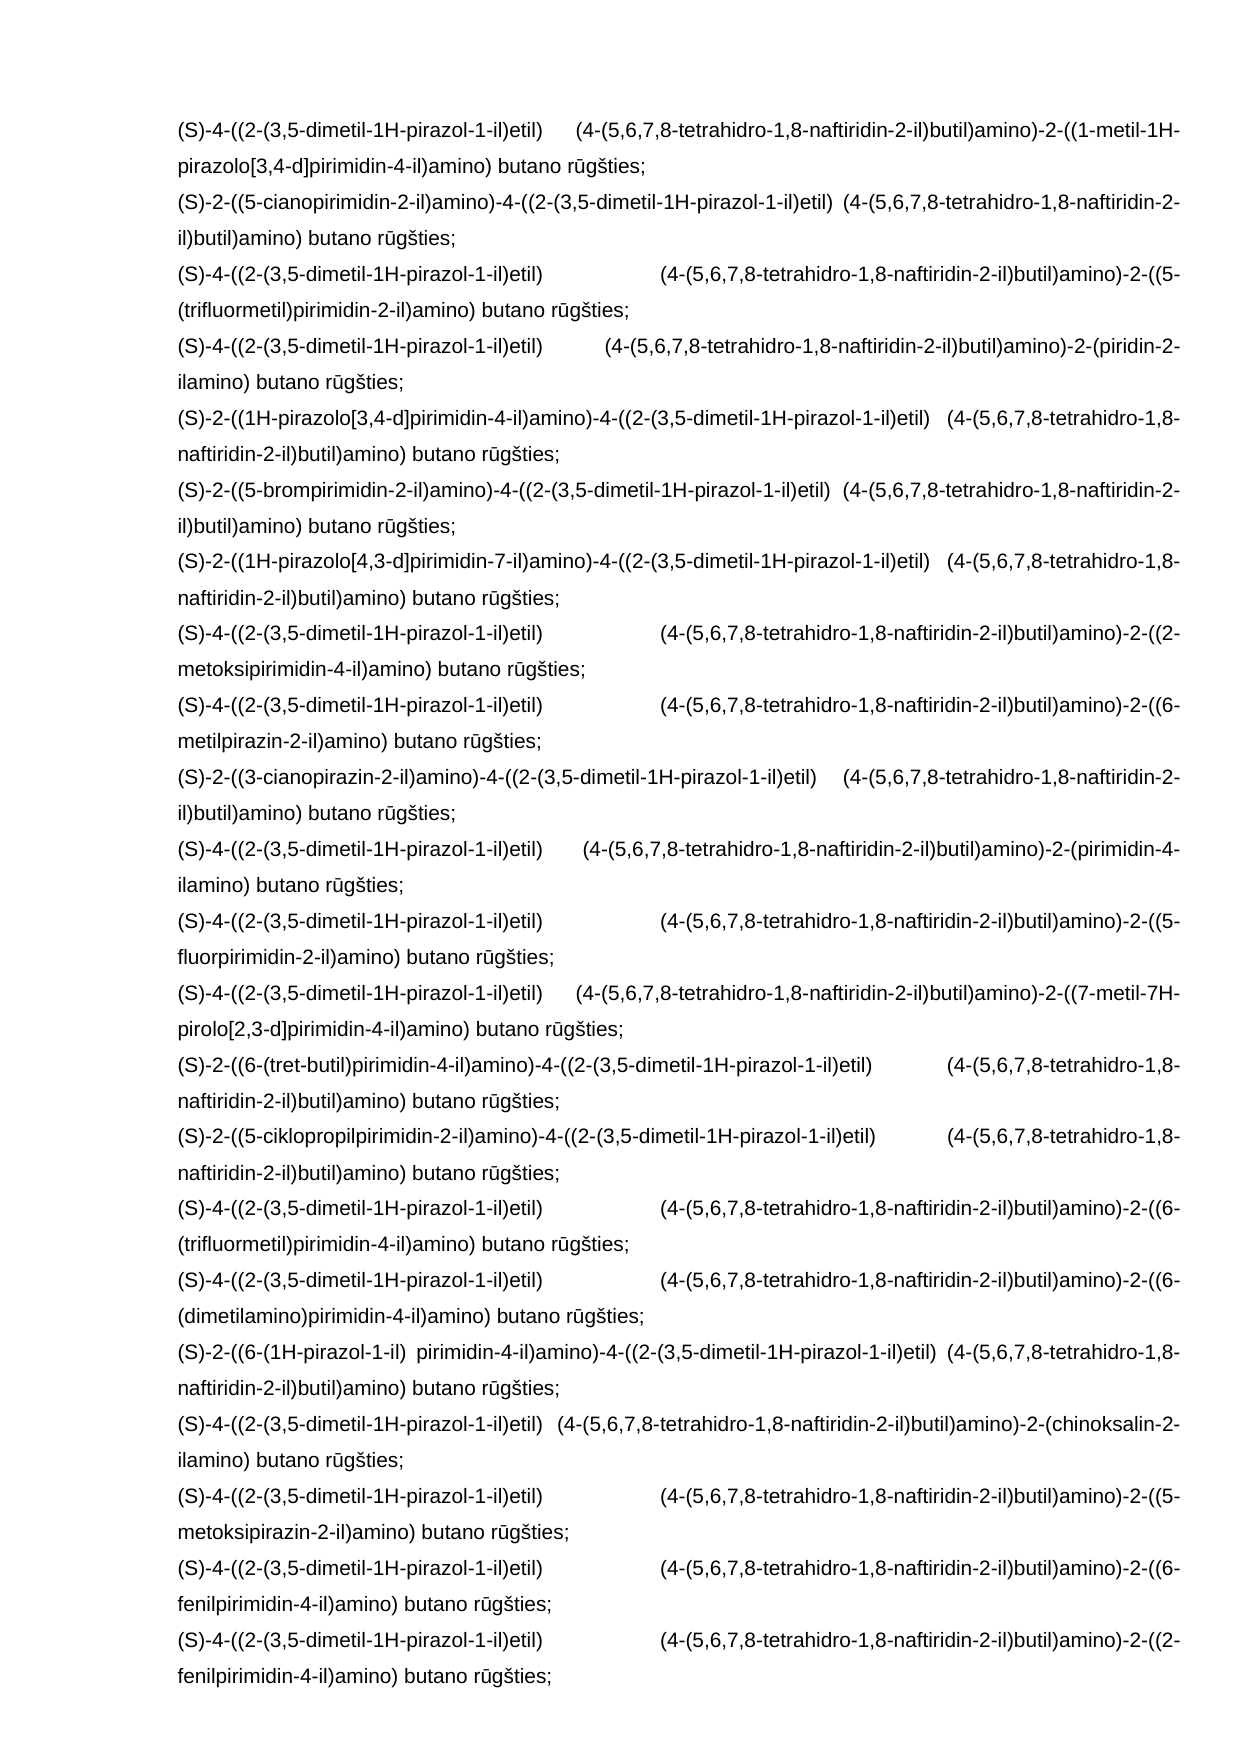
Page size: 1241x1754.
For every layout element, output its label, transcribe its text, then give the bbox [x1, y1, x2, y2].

text (S)-2-((1H-pirazolo[4,3-d]pirimidin-7-il)amino)-4-((2-(3,5-dimetil-1H-pirazol-1-il)etil) (4-(5,6,7,8-tetrahidro-1,8-naftiridin-2-il)butil)amino) butano rūgšties; [177, 549, 1181, 609]
text (S)-4-((2-(3,5-dimetil-1H-pirazol-1-il)etil) (4-(5,6,7,8-tetrahidro-1,8-naftiridin-2-il)butil)amino)-2-((5-metoksipirazin-2-il)amino) butano rūgšties; [177, 1484, 1181, 1544]
text (S)-4-((2-(3,5-dimetil-1H-pirazol-1-il)etil) (4-(5,6,7,8-tetrahidro-1,8-naftiridin-2-il)butil)amino)-2-((7-metil-7H-pirolo[2,3-d]pirimidin-4-il)amino) butano rūgšties; [177, 981, 1181, 1041]
text (S)-4-((2-(3,5-dimetil-1H-pirazol-1-il)etil) (4-(5,6,7,8-tetrahidro-1,8-naftiridin-2-il)butil)amino)-2-(piridin-2-ilamino) butano rūgšties; [177, 334, 1181, 394]
text (S)-2-((5-cianopirimidin-2-il)amino)-4-((2-(3,5-dimetil-1H-pirazol-1-il)etil) (4-(5,6,7,8-tetrahidro-1,8-naftiridin-2-il)butil)amino) butano rūgšties; [177, 190, 1181, 250]
text (S)-4-((2-(3,5-dimetil-1H-pirazol-1-il)etil) (4-(5,6,7,8-tetrahidro-1,8-naftiridin-2-il)butil)amino)-2-((6-fenilpirimidin-4-il)amino) butano rūgšties; [177, 1556, 1181, 1616]
text (S)-2-((6-(tret-butil)pirimidin-4-il)amino)-4-((2-(3,5-dimetil-1H-pirazol-1-il)etil) (4-(5,6,7,8-tetrahidro-1,8-naftiridin-2-il)butil)amino) butano rūgšties; [177, 1052, 1181, 1112]
text (S)-4-((2-(3,5-dimetil-1H-pirazol-1-il)etil) (4-(5,6,7,8-tetrahidro-1,8-naftiridin-2-il)butil)amino)-2-((6-(trifluormetil)pirimidin-4-il)amino) butano rūgšties; [177, 1196, 1181, 1256]
text (S)-4-((2-(3,5-dimetil-1H-pirazol-1-il)etil) (4-(5,6,7,8-tetrahidro-1,8-naftiridin-2-il)butil)amino)-2-((2-fenilpirimidin-4-il)amino) butano rūgšties; [177, 1627, 1181, 1687]
text (S)-2-((1H-pirazolo[3,4-d]pirimidin-4-il)amino)-4-((2-(3,5-dimetil-1H-pirazol-1-il)etil) (4-(5,6,7,8-tetrahidro-1,8-naftiridin-2-il)butil)amino) butano rūgšties; [177, 406, 1181, 466]
text (S)-4-((2-(3,5-dimetil-1H-pirazol-1-il)etil) (4-(5,6,7,8-tetrahidro-1,8-naftiridin-2-il)butil)amino)-2-((5-(trifluormetil)pirimidin-2-il)amino) butano rūgšties; [177, 262, 1181, 322]
text (S)-2-((5-brompirimidin-2-il)amino)-4-((2-(3,5-dimetil-1H-pirazol-1-il)etil) (4-(5,6,7,8-tetrahidro-1,8-naftiridin-2-il)butil)amino) butano rūgšties; [177, 477, 1181, 537]
text (S)-2-((6-(1H-pirazol-1-il) pirimidin-4-il)amino)-4-((2-(3,5-dimetil-1H-pirazol-1-il)etil) (4-(5,6,7,8-tetrahidro-1,8-naftiridin-2-il)butil)amino) butano rūgšties; [177, 1340, 1181, 1400]
text (S)-4-((2-(3,5-dimetil-1H-pirazol-1-il)etil) (4-(5,6,7,8-tetrahidro-1,8-naftiridin-2-il)butil)amino)-2-((6-metilpirazin-2-il)amino) butano rūgšties; [177, 693, 1181, 753]
text (S)-4-((2-(3,5-dimetil-1H-pirazol-1-il)etil) (4-(5,6,7,8-tetrahidro-1,8-naftiridin-2-il)butil)amino)-2-((5- fluorpirimidin-2-il)amino) butano rūgšties; [177, 909, 1181, 969]
text (S)-4-((2-(3,5-dimetil-1H-pirazol-1-il)etil) (4-(5,6,7,8-tetrahidro-1,8-naftiridin-2-il)butil)amino)-2-(chinoksalin-2-ilamino) butano rūgšties; [177, 1412, 1181, 1472]
text (S)-4-((2-(3,5-dimetil-1H-pirazol-1-il)etil) (4-(5,6,7,8-tetrahidro-1,8-naftiridin-2-il)butil)amino)-2-((2-metoksipirimidin-4-il)amino) butano rūgšties; [177, 621, 1181, 681]
text (S)-4-((2-(3,5-dimetil-1H-pirazol-1-il)etil) (4-(5,6,7,8-tetrahidro-1,8-naftiridin-2-il)butil)amino)-2-(pirimidin-4-ilamino) butano rūgšties; [177, 837, 1181, 897]
text (S)-2-((3-cianopirazin-2-il)amino)-4-((2-(3,5-dimetil-1H-pirazol-1-il)etil) (4-(5,6,7,8-tetrahidro-1,8-naftiridin-2-il)butil)amino) butano rūgšties; [177, 765, 1181, 825]
text (S)-4-((2-(3,5-dimetil-1H-pirazol-1-il)etil) (4-(5,6,7,8-tetrahidro-1,8-naftiridin-2-il)butil)amino)-2-((1-metil-1H-pirazolo[3,4-d]pirimidin-4-il)amino) butano rūgšties; [177, 118, 1181, 178]
text (S)-2-((5-ciklopropilpirimidin-2-il)amino)-4-((2-(3,5-dimetil-1H-pirazol-1-il)etil) (4-(5,6,7,8-tetrahidro-1,8-naftiridin-2-il)butil)amino) butano rūgšties; [177, 1124, 1181, 1184]
text (S)-4-((2-(3,5-dimetil-1H-pirazol-1-il)etil) (4-(5,6,7,8-tetrahidro-1,8-naftiridin-2-il)butil)amino)-2-((6-(dimetilamino)pirimidin-4-il)amino) butano rūgšties; [177, 1268, 1181, 1328]
